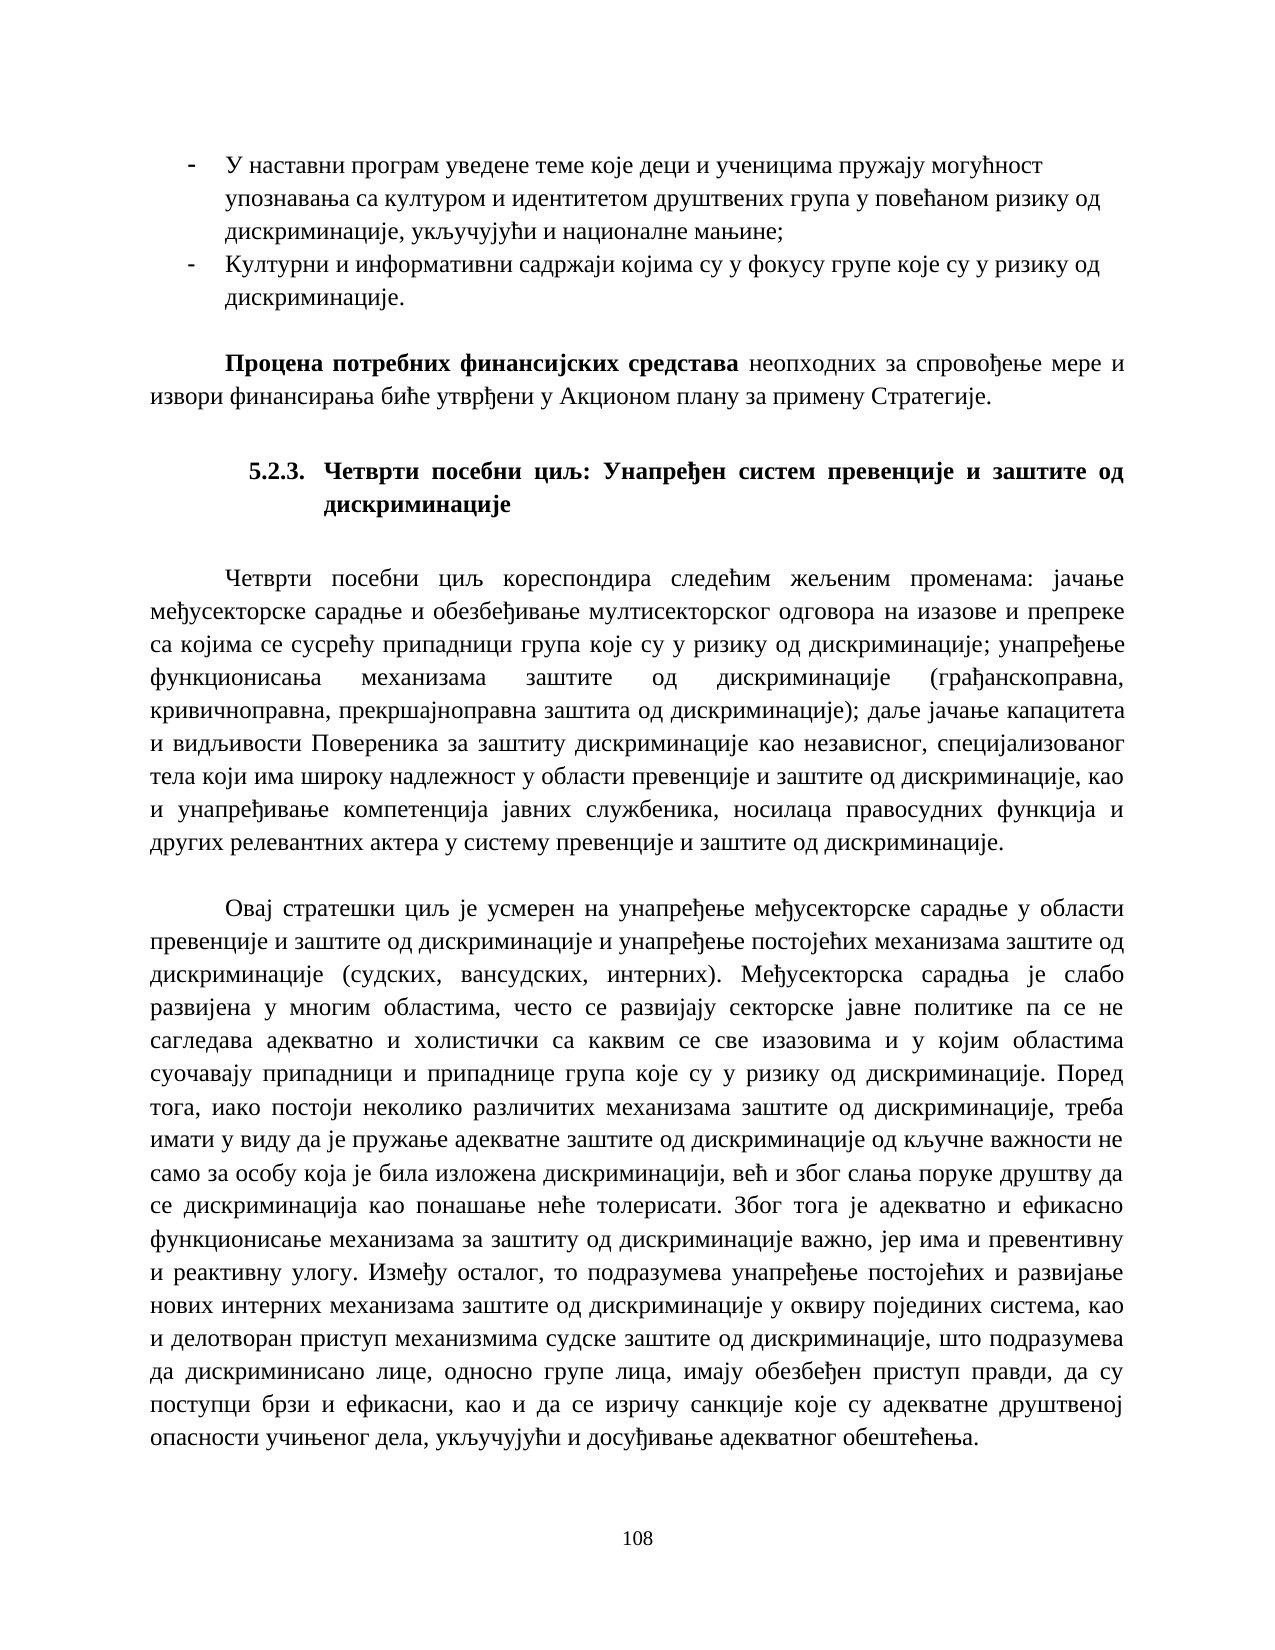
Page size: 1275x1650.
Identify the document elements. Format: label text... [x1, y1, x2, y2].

text Процена потребних финансијских средстава неопходних за спровођење мере и извори финансирања биће утврђени у Акционом плану за примену Стратегије. [150, 348, 1125, 410]
text Четврти посебни циљ кореспондира следећим жељеним променама: јачање међусекторске сарадње и обезбеђивање мултисекторског одговора на изазове и препреке са којима се сусрећу припадници група које су у ризику од дискриминације; унапређење функционисања механизама заштите од дискриминације (грађанскоправна, кривичноправна, прекршајноправна заштита од дискриминације); даље јачање капацитета и видљивости Повереника за заштиту дискриминације као независног, специјализованог тела који има широку надлежност у области превенције и заштите од дискриминације, као и унапређивање компетенција јавних службеника, носилаца правосудних функција и других релевантних актера у систему превенције и заштите од дискриминације. [150, 563, 1125, 856]
list У наставни програм уведене теме које деци и ученицима пружају могућност упознавања са културом и идентитетом друштвених група у повећаном ризику од дискриминације, укључујући и националне мањинe; [187, 150, 1125, 245]
list Четврти посебни циљ: Унапређен систем превенције и заштите од дискриминације [248, 456, 1125, 517]
list Културни и информативни садржаји којима су у фокусу групе које су у ризику од дискриминације. [187, 249, 1125, 311]
text Овај стратешки циљ је усмерен на унапређење међусекторске сарадње у области превенције и заштите од дискриминације и унапређење постојећих механизама заштите од дискриминације (судских, вансудских, интерних). Међусекторска сарадња је слабо развијена у многим областима, често се развијају секторске јавне политике па се не сагледава адекватно и холистички са каквим се све изазовима и у којим областима суочавају припадници и припаднице група које су у ризику од дискриминације. Поред тога, иако постоји неколико различитих механизама заштите од дискриминације, треба имати у виду да је пружање адекватне заштите од дискриминације од кључне важности не само за особу која је била изложена дискриминацији, већ и због слања поруке друштву да се дискриминација као понашање неће толерисати. Због тога је адекватно и ефикасно функционисање механизама за заштиту од дискриминације важно, јер има и превентивну и реактивну улогу. Између осталог, то подразумева унапређење постојећих и развијање нових интерних механизама заштите од дискриминације у оквиру појединих система, као и делотворан приступ механизмима судске заштите од дискриминације, што подразумева да дискриминисано лице, односно групе лица, имају обезбеђен приступ правди, да су поступци брзи и ефикасни, као и да се изричу санкције које су адекватне друштвеној опасности учињеног дела, укључујући и досуђивање адекватног обештећења. [150, 893, 1125, 1451]
